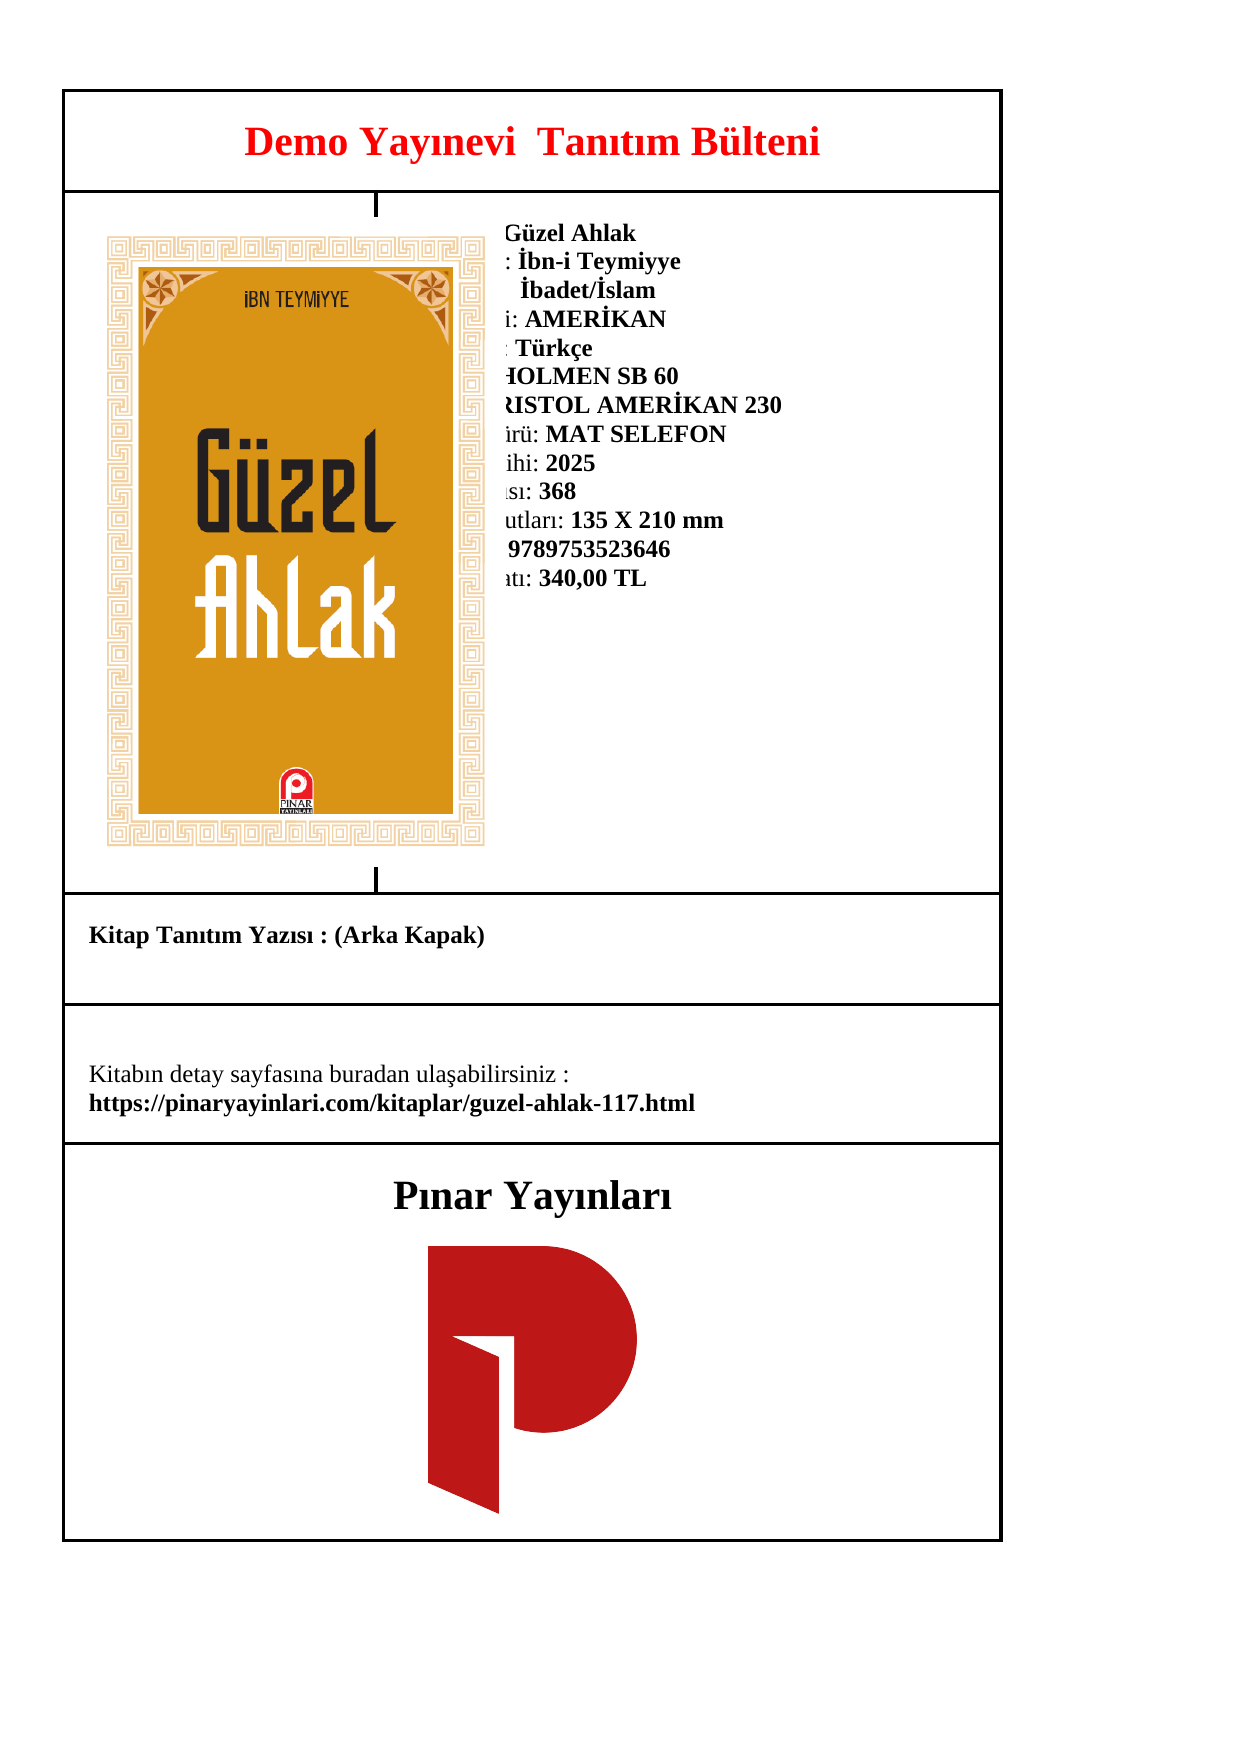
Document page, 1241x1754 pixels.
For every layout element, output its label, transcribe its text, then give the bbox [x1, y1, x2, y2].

table_cell Pınar Yayınları [65, 1145, 999, 1539]
table_header Demo Yayınevi Tanıtım Bülteni [65, 92, 999, 189]
table_cell Kitabın detay sayfasına buradan ulaşabilirsiniz : https://pinaryayinlari.com/kitaplar/guzel-ahlak-117.html [65, 1006, 999, 1142]
table_cell Kitap Tanıtım Yazısı : (Arka Kapak) [65, 895, 999, 1003]
picture [88, 217, 506, 867]
table_cell Eser Adı: Güzel Ahlak Yazar Adı: İbn-i Teymiyye Tür Serisi: İbadet/İslam Cilt Bilgisi: AMERİKAN Kitap Dili: Türkçe İç Sayfa: HOLMEN SB 60 Kapak: BRISTOL AMERİKAN 230 Selefon Türü: MAT SELEFON Basım Tarihi: 2025 Sayfa Sayısı: 368 Kitap Boyutları: 135 X 210 mm ISBN No: 9789753523646 Etiket Fiyatı: 340,00 TL [378, 193, 999, 892]
picture [428, 1246, 637, 1514]
table_cell [65, 193, 374, 892]
